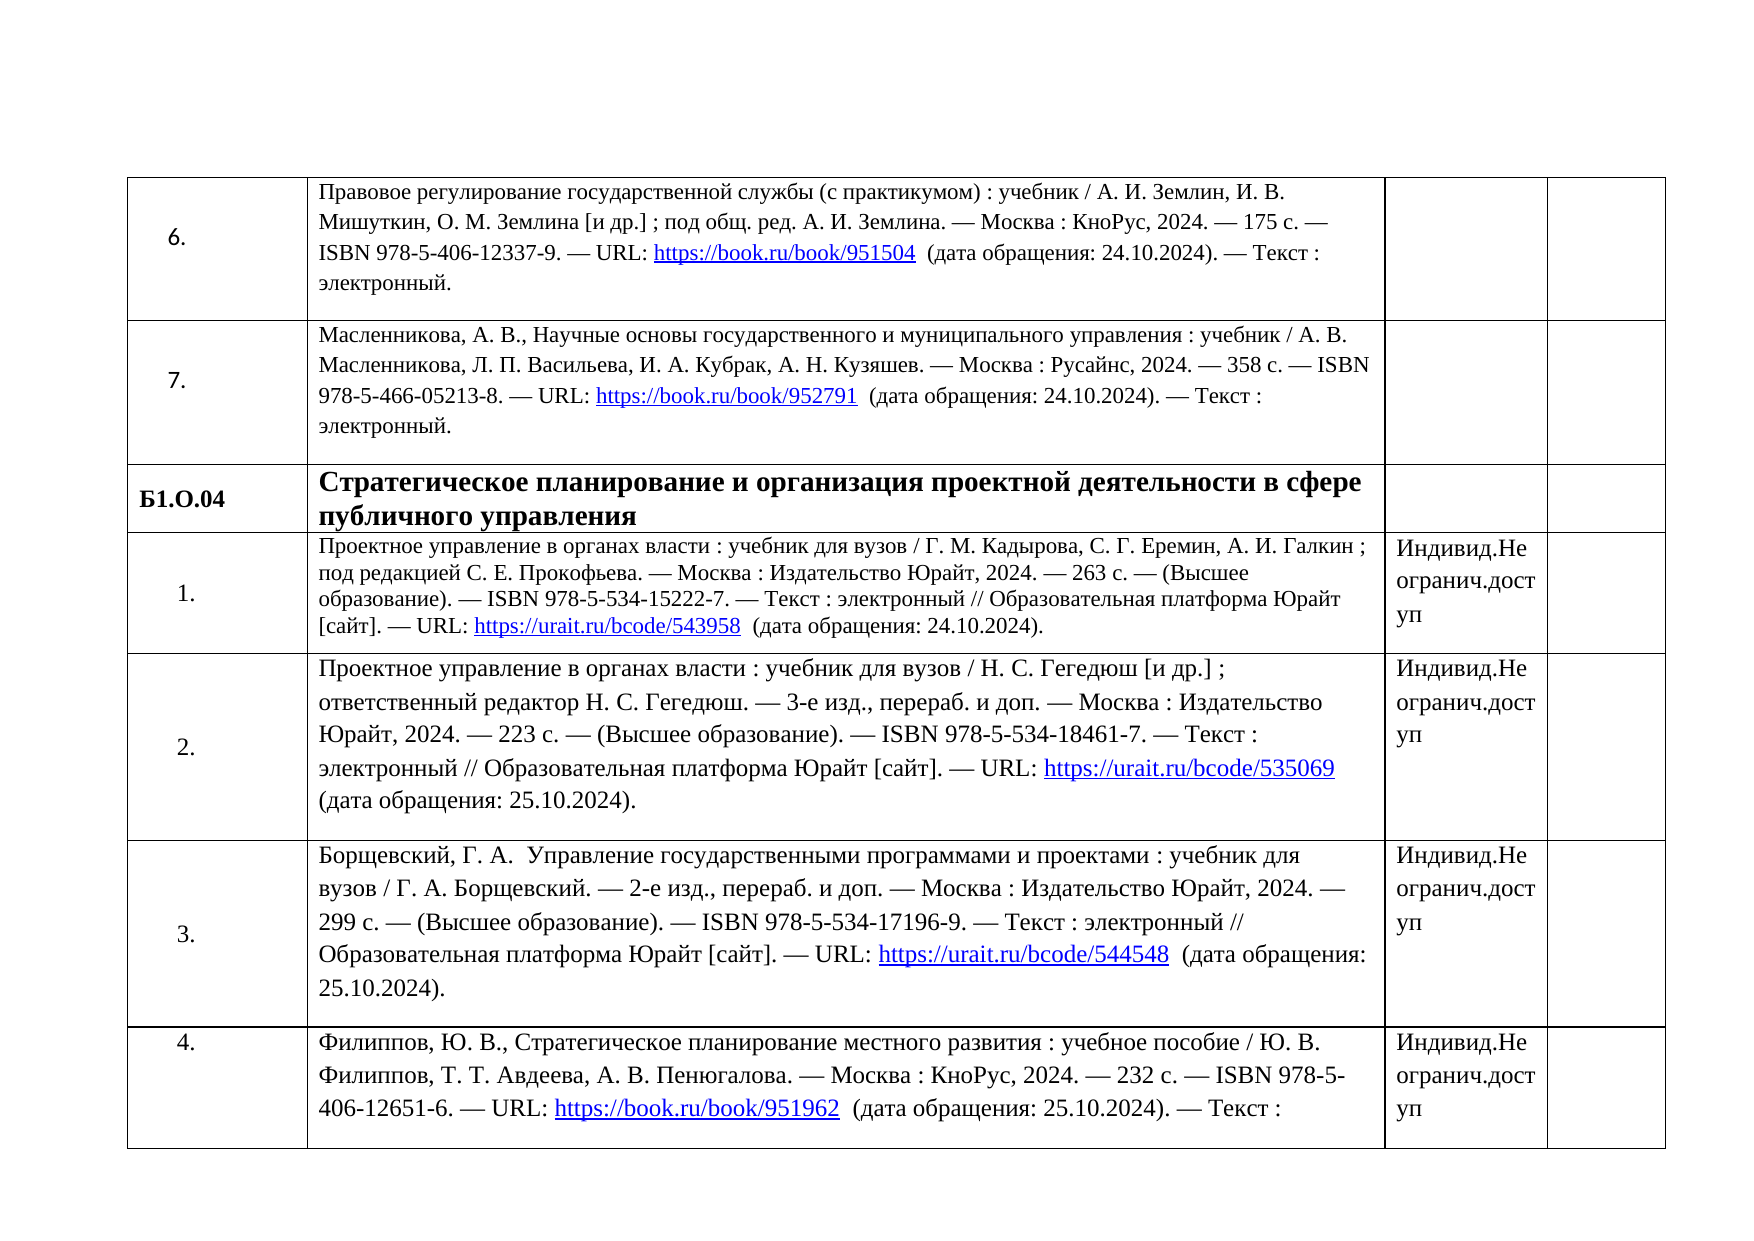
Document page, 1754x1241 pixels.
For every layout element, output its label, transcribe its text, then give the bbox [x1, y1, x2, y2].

table_cell [128, 654, 307, 839]
table_cell Проектное управление в органах власти : учебник для вузов / Н. С. Гегедюш [и др.] ; ответственный редактор Н. С. Гегедюш. — 3-е изд., перераб. и доп. — Москва : Издательство Юрайт, 2024. — 223 с. — (Высшее образование). — ISBN 978-5-534-18461-7. — Текст : электронный // Образовательная платформа Юрайт [сайт]. — URL: https://urait.ru/bcode/535069 (дата обращения: 25.10.2024). [308, 654, 1384, 839]
table_cell [1548, 465, 1665, 532]
table_cell Индивид.Неогранич.доступ [1386, 533, 1547, 652]
table_cell [1386, 321, 1547, 463]
table_cell [128, 841, 307, 1026]
table_cell [128, 1028, 307, 1147]
table_cell [1548, 654, 1665, 839]
table_cell Индивид.Неогранич.доступ [1386, 654, 1547, 839]
table_cell 6. [128, 178, 307, 320]
table_cell [128, 533, 307, 652]
table_cell [1548, 178, 1665, 320]
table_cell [308, 1028, 1384, 1147]
table_cell Индивид.Неогранич.доступ [1386, 841, 1547, 1026]
table_cell [1548, 1028, 1665, 1147]
table_cell Борщевский, Г. А. Управление государственными программами и проектами : учебник для вузов / Г. А. Борщевский. — 2-е изд., перераб. и доп. — Москва : Издательство Юрайт, 2024. — 299 с. — (Высшее образование). — ISBN 978-5-534-17196-9. — Текст : электронный // Образовательная платформа Юрайт [сайт]. — URL: https://urait.ru/bcode/544548 (дата обращения: 25.10.2024). [308, 841, 1384, 1026]
table_cell [1548, 321, 1665, 463]
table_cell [1386, 1028, 1547, 1147]
table_cell [1386, 178, 1547, 320]
table_cell Стратегическое планирование и организация проектной деятельности в сфере публичного управления [308, 465, 1384, 532]
table_cell 7. [128, 321, 307, 463]
table_cell [1548, 533, 1665, 652]
table_cell [1386, 465, 1547, 532]
table_cell Проектное управление в органах власти : учебник для вузов / Г. М. Кадырова, С. Г. Еремин, А. И. Галкин ; под редакцией С. Е. Прокофьева. — Москва : Издательство Юрайт, 2024. — 263 с. — (Высшее образование). — ISBN 978-5-534-15222-7. — Текст : электронный // Образовательная платформа Юрайт [сайт]. — URL: https://urait.ru/bcode/543958 (дата обращения: 24.10.2024). [308, 533, 1384, 652]
table_cell Б1.О.04 [128, 465, 307, 532]
table_cell Правовое регулирование государственной службы (с практикумом) : учебник / А. И. Землин, И. В. Мишуткин, О. М. Землина [и др.] ; под общ. ред. А. И. Землина. — Москва : КноРус, 2024. — 175 с. — ISBN 978-5-406-12337-9. — URL: https://book.ru/book/951504 (дата обращения: 24.10.2024). — Текст : электронный. [308, 178, 1384, 320]
table_cell [1548, 841, 1665, 1026]
table_cell Масленникова, А. В., Научные основы государственного и муниципального управления : учебник / А. В. Масленникова, Л. П. Васильева, И. А. Кубрак, А. Н. Кузяшев. — Москва : Русайнс, 2024. — 358 с. — ISBN 978-5-466-05213-8. — URL: https://book.ru/book/952791 (дата обращения: 24.10.2024). — Текст : электронный. [308, 321, 1384, 463]
